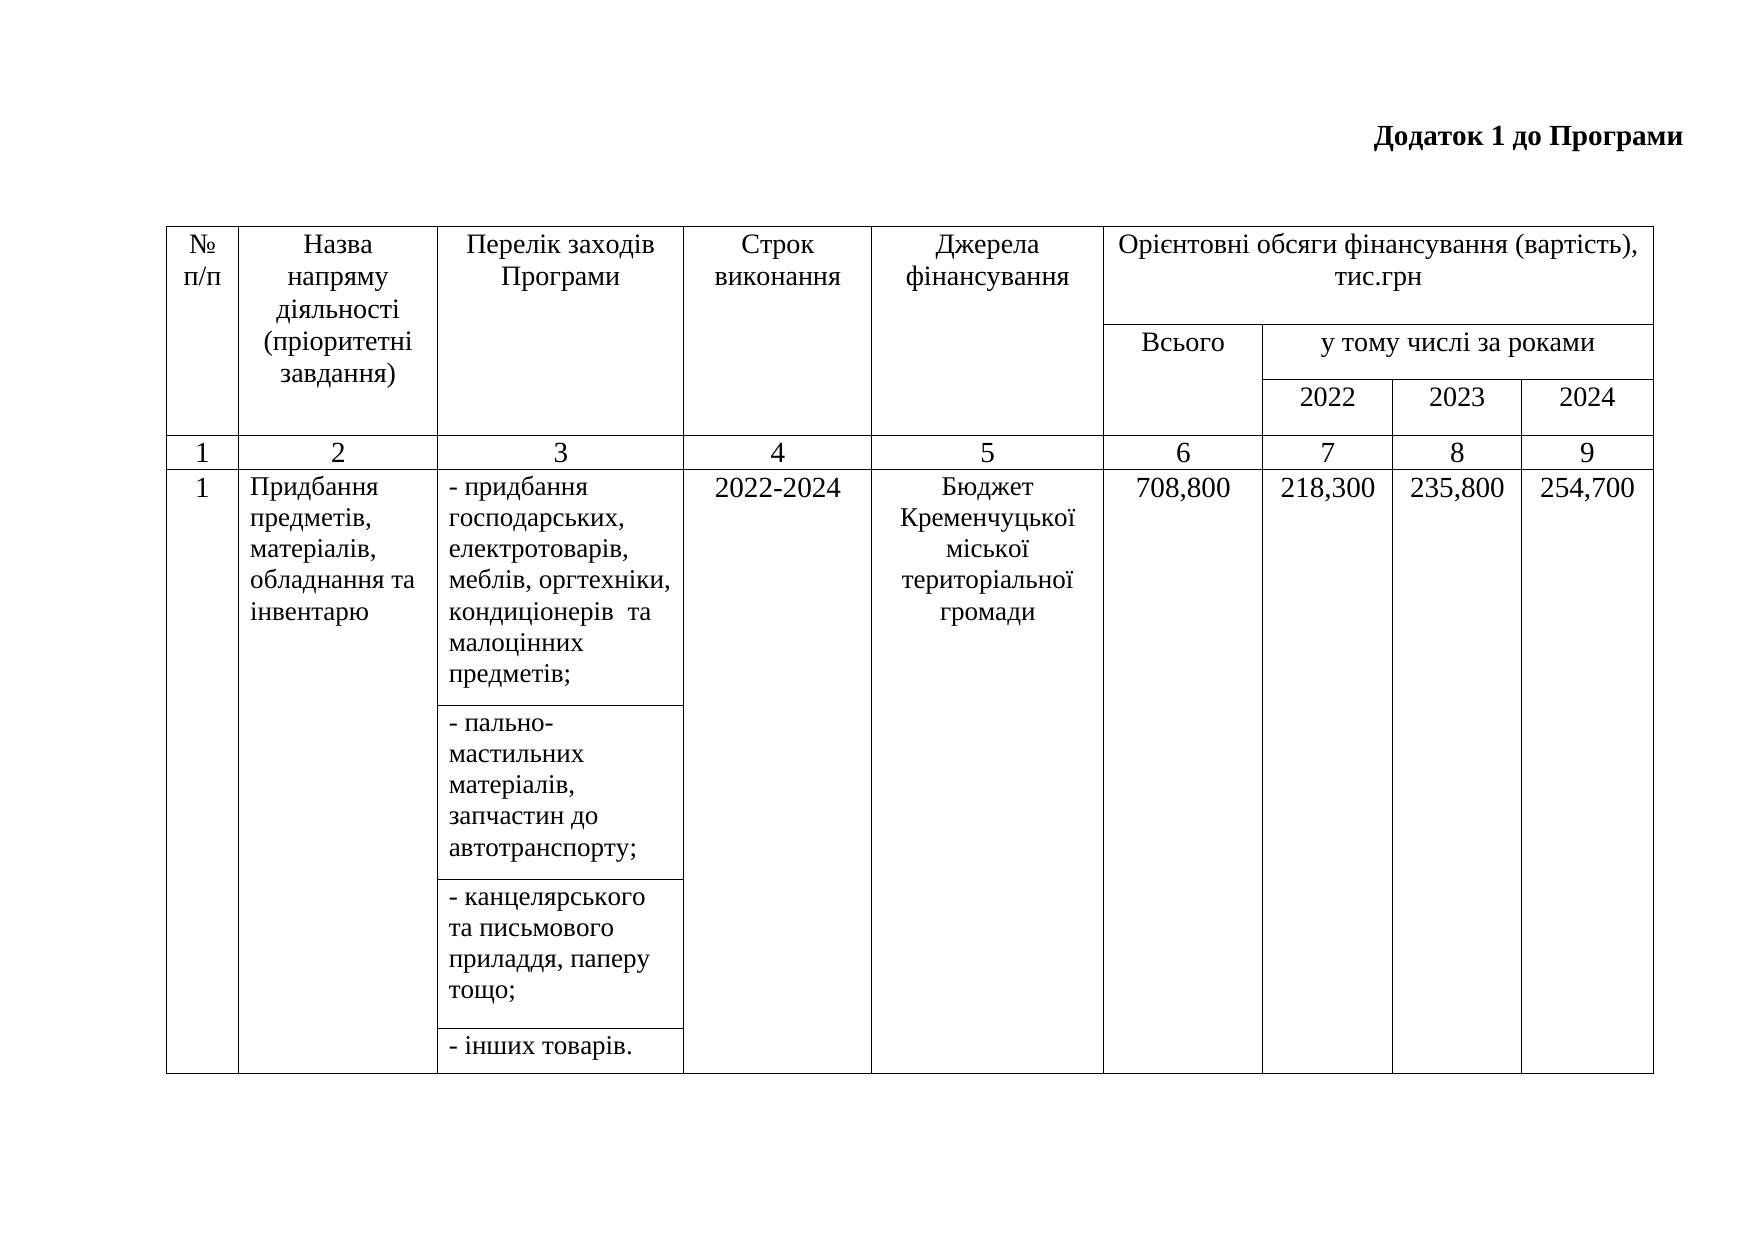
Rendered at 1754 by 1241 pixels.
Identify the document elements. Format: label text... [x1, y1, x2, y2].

table_header Орієнтовні обсяги фінансування (вартість), тис.грн [1104, 227, 1653, 324]
table_cell 235,800 [1393, 470, 1521, 1072]
table_cell 708,800 [1104, 470, 1262, 1072]
table_cell у тому числі за роками [1263, 325, 1653, 379]
table_cell 2024 [1522, 380, 1653, 434]
table_cell 2022-2024 [684, 470, 871, 1072]
table_cell 2 [239, 436, 437, 469]
table_cell 6 [1104, 436, 1262, 469]
table_cell - придбання господарських, електротоварів, меблів, оргтехніки, кондиціонерів та малоцінних предметів; [438, 470, 683, 705]
table_header Строк виконання [684, 227, 871, 434]
table_cell 9 [1522, 436, 1653, 469]
table_cell 7 [1263, 436, 1392, 469]
table_cell Придбання предметів, матеріалів, обладнання та інвентарю [239, 470, 437, 1072]
table_cell 8 [1393, 436, 1521, 469]
table_header Перелік заходів Програми [438, 227, 683, 434]
table_cell 2022 [1263, 380, 1392, 434]
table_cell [872, 470, 1103, 1072]
text Додаток 1 до Програми [177, 118, 1683, 152]
table_cell - канцелярського та письмового приладдя, паперу тощо; [438, 880, 683, 1028]
table_cell - пально-мастильних матеріалів, запчастин до автотранспорту; [438, 706, 683, 878]
table_cell 218,300 [1263, 470, 1392, 1072]
table_cell 3 [438, 436, 683, 469]
table_cell 254,700 [1522, 470, 1653, 1072]
table_cell Всього [1104, 325, 1262, 434]
table_cell 2023 [1393, 380, 1521, 434]
table_cell 1 [167, 436, 238, 469]
table_cell - інших товарів. [438, 1029, 683, 1072]
table_cell 1 [167, 470, 238, 1072]
table_header Назва напряму діяльності (пріоритетні завдання) [239, 227, 437, 434]
table_header Джерела фінансування [872, 227, 1103, 434]
table_header № п/п [167, 227, 238, 434]
table_cell 5 [872, 436, 1103, 469]
table_cell 4 [684, 436, 871, 469]
